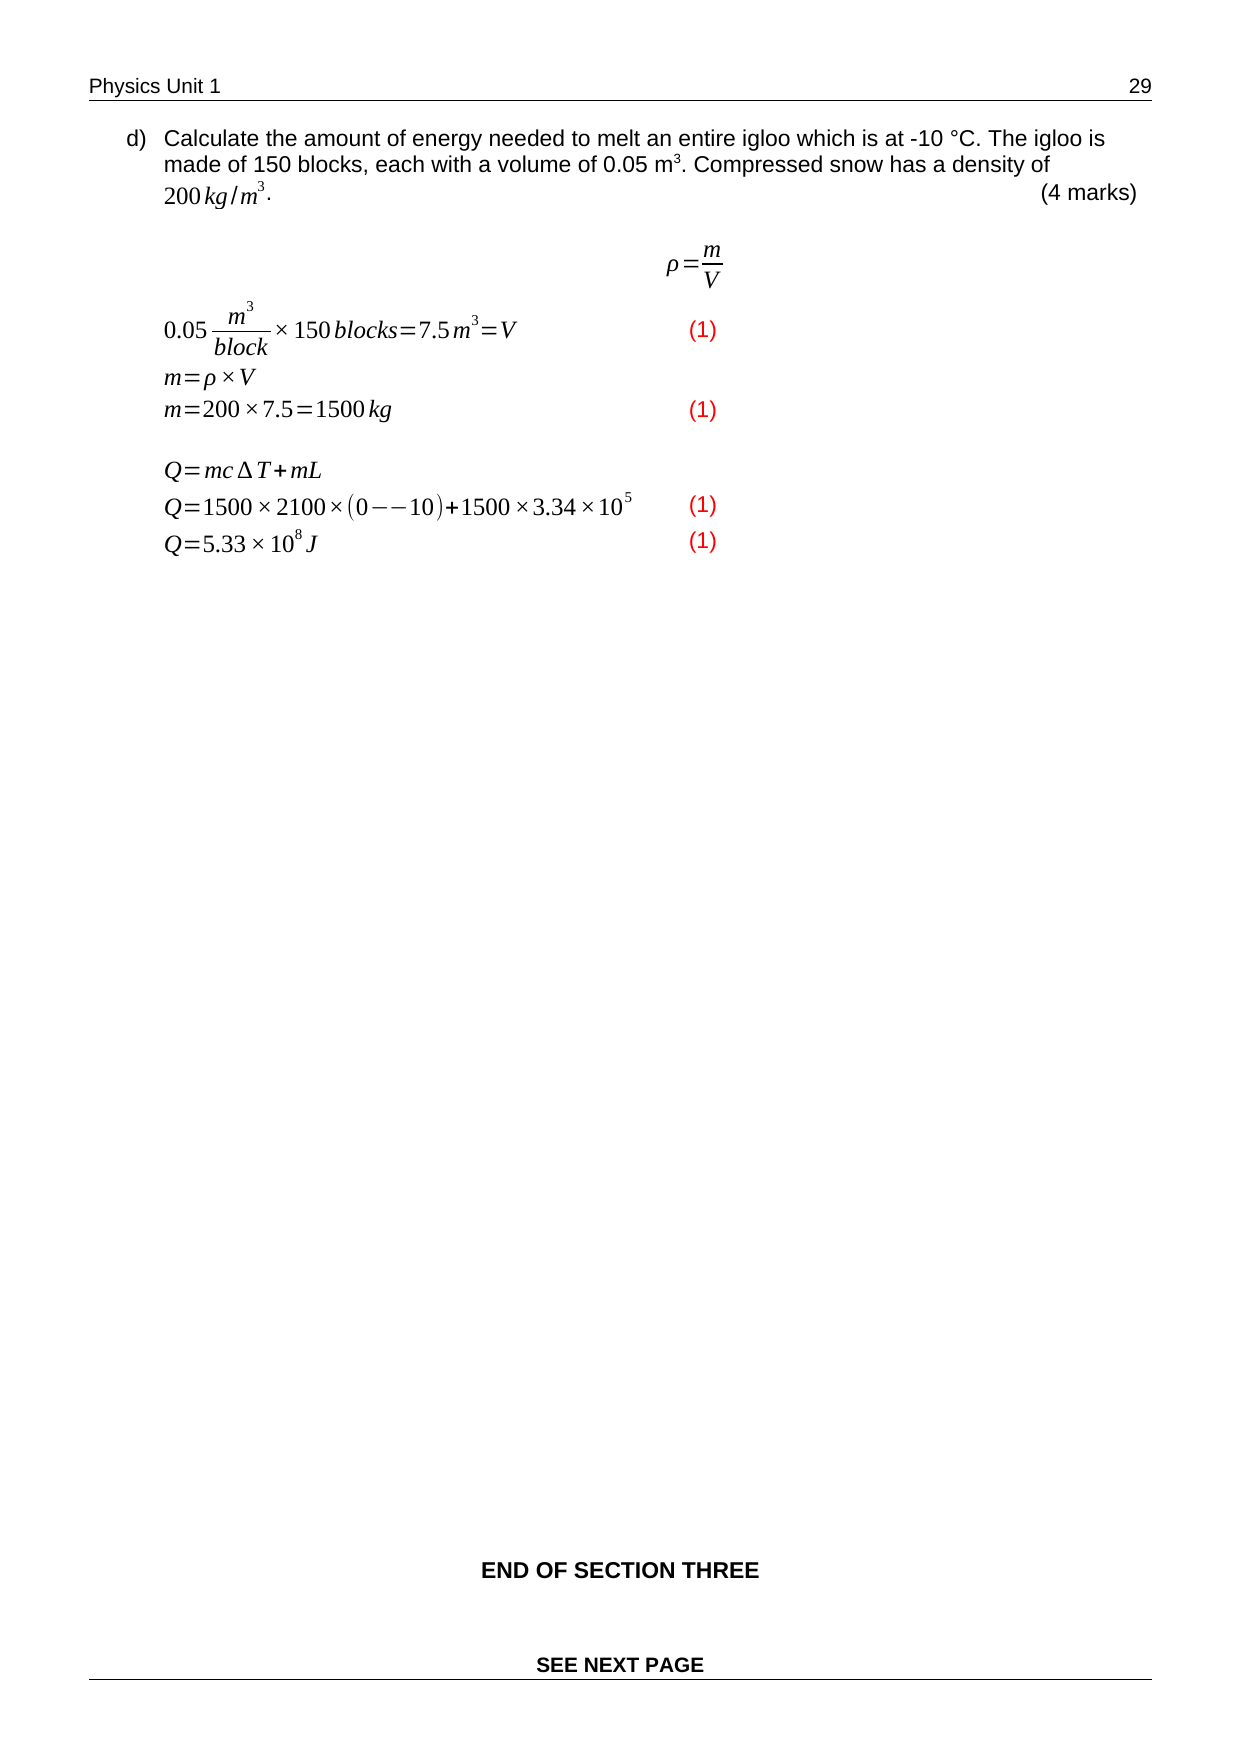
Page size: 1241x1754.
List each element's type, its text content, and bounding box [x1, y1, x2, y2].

text (1) [89, 526, 1152, 557]
text END OF SECTION THREE [89, 1557, 1152, 1584]
text (1) [89, 396, 1152, 423]
text (1) [89, 298, 1152, 360]
text (1) [89, 489, 1152, 522]
list Calculate the amount of energy needed to melt an entire igloo which is at -10 °C. The igloo is made of 150 blocks, each with a volume of 0.05 m3. Compressed snow has a density of . (4 marks) [126, 125, 1152, 209]
